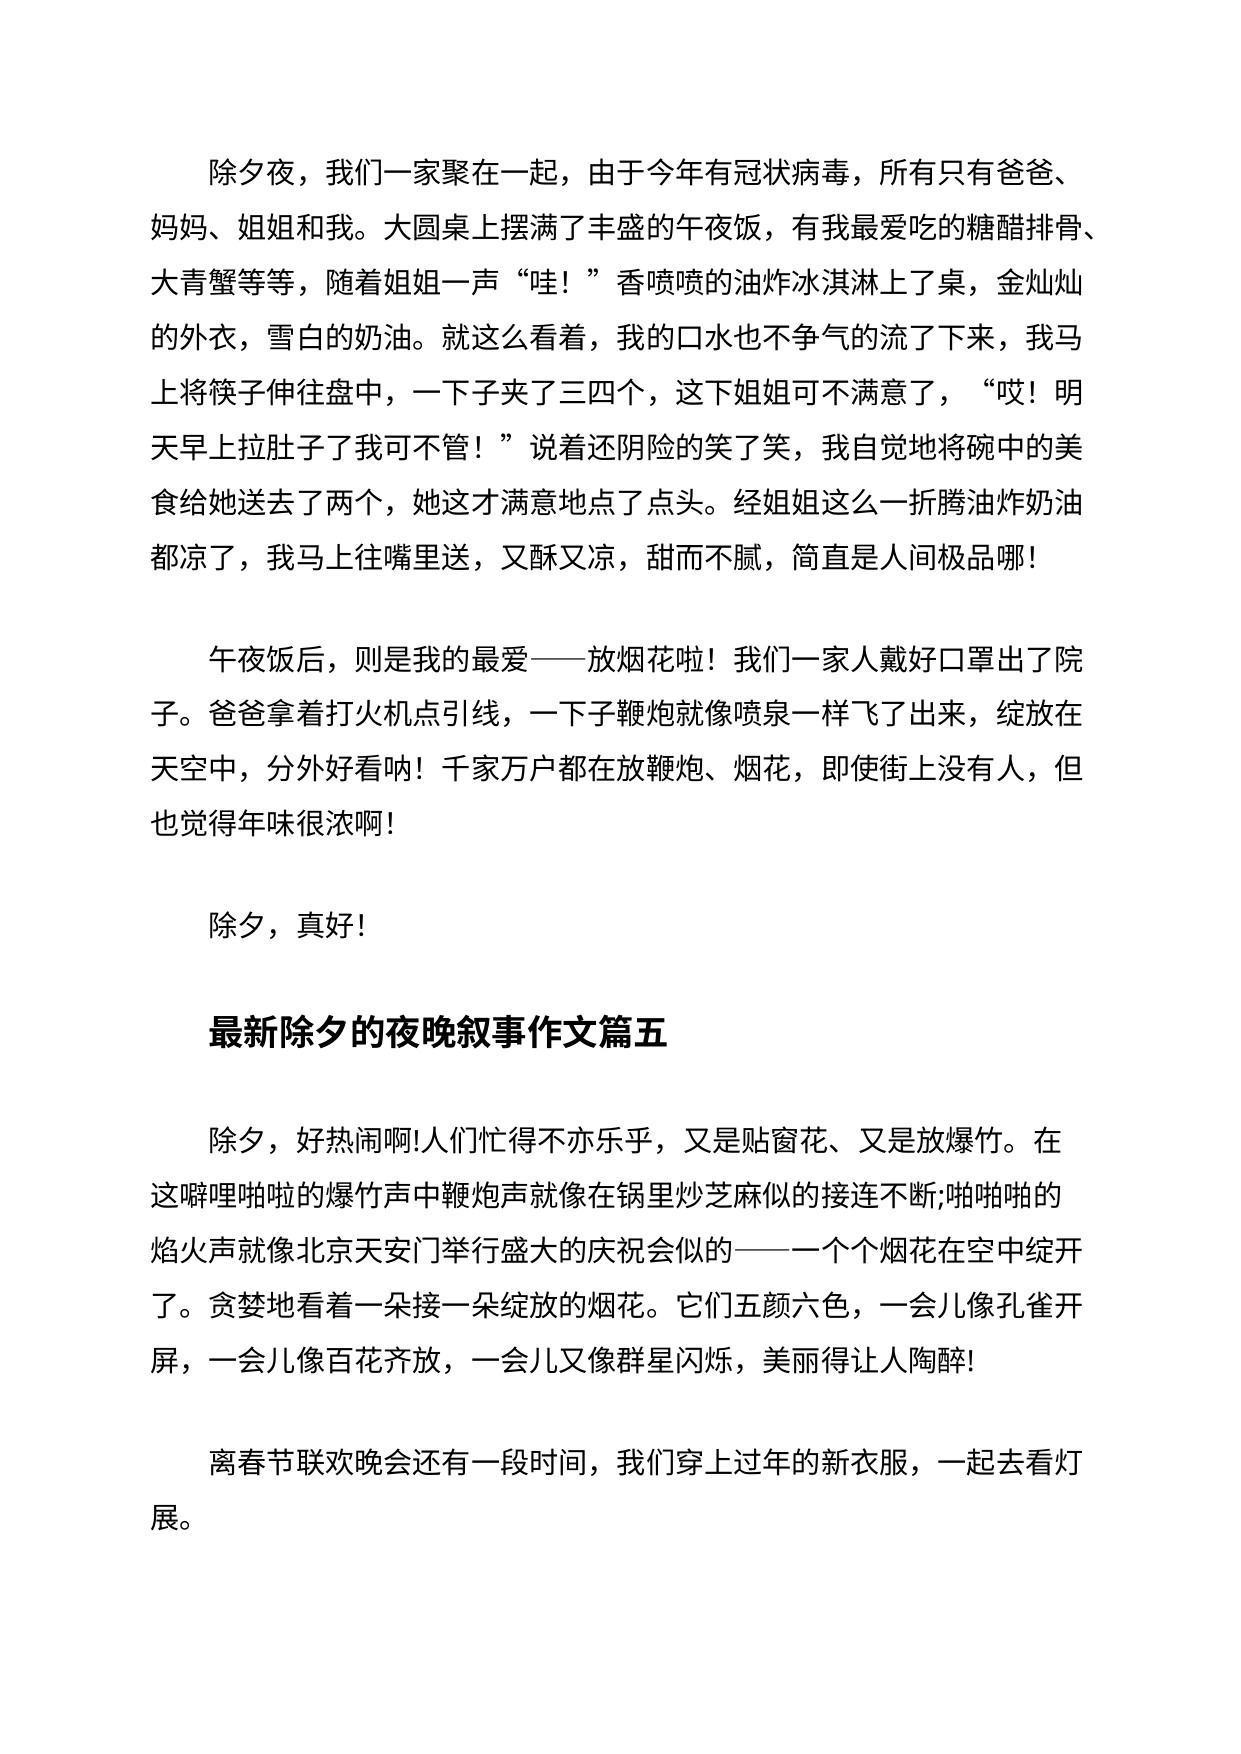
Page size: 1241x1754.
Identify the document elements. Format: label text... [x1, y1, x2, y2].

text 最新除夕的夜晚叙事作文篇五 [150, 1004, 1090, 1056]
text 午夜饭后，则是我的最爱——放烟花啦！我们一家人戴好口罩出了院子。爸爸拿着打火机点引线，一下子鞭炮就像喷泉一样飞了出来，绽放在天空中，分外好看呐！千家万户都在放鞭炮、烟花，即使街上没有人，但也觉得年味很浓啊！ [150, 636, 1090, 843]
text 除夕，真好！ [150, 902, 1090, 945]
text 离春节联欢晚会还有一段时间，我们穿上过年的新衣服，一起去看灯展。 [150, 1439, 1090, 1537]
text 除夕夜，我们一家聚在一起，由于今年有冠状病毒，所有只有爸爸、妈妈、姐姐和我。大圆桌上摆满了丰盛的午夜饭，有我最爱吃的糖醋排骨、大青蟹等等，随着姐姐一声“哇！”香喷喷的油炸冰淇淋上了桌，金灿灿的外衣，雪白的奶油。就这么看着，我的口水也不争气的流了下来，我马上将筷子伸往盘中，一下子夹了三四个，这下姐姐可不满意了，“哎！明天早上拉肚子了我可不管！”说着还阴险的笑了笑，我自觉地将碗中的美食给她送去了两个，她这才满意地点了点头。经姐姐这么一折腾油炸奶油都凉了，我马上往嘴里送，又酥又凉，甜而不腻，简直是人间极品哪！ [150, 150, 1090, 577]
text 除夕，好热闹啊!人们忙得不亦乐乎，又是贴窗花、又是放爆竹。在这噼哩啪啦的爆竹声中鞭炮声就像在锅里炒芝麻似的接连不断;啪啪啪的焰火声就像北京天安门举行盛大的庆祝会似的——一个个烟花在空中绽开了。贪婪地看着一朵接一朵绽放的烟花。它们五颜六色，一会儿像孔雀开屏，一会儿像百花齐放，一会儿又像群星闪烁，美丽得让人陶醉! [150, 1118, 1090, 1380]
